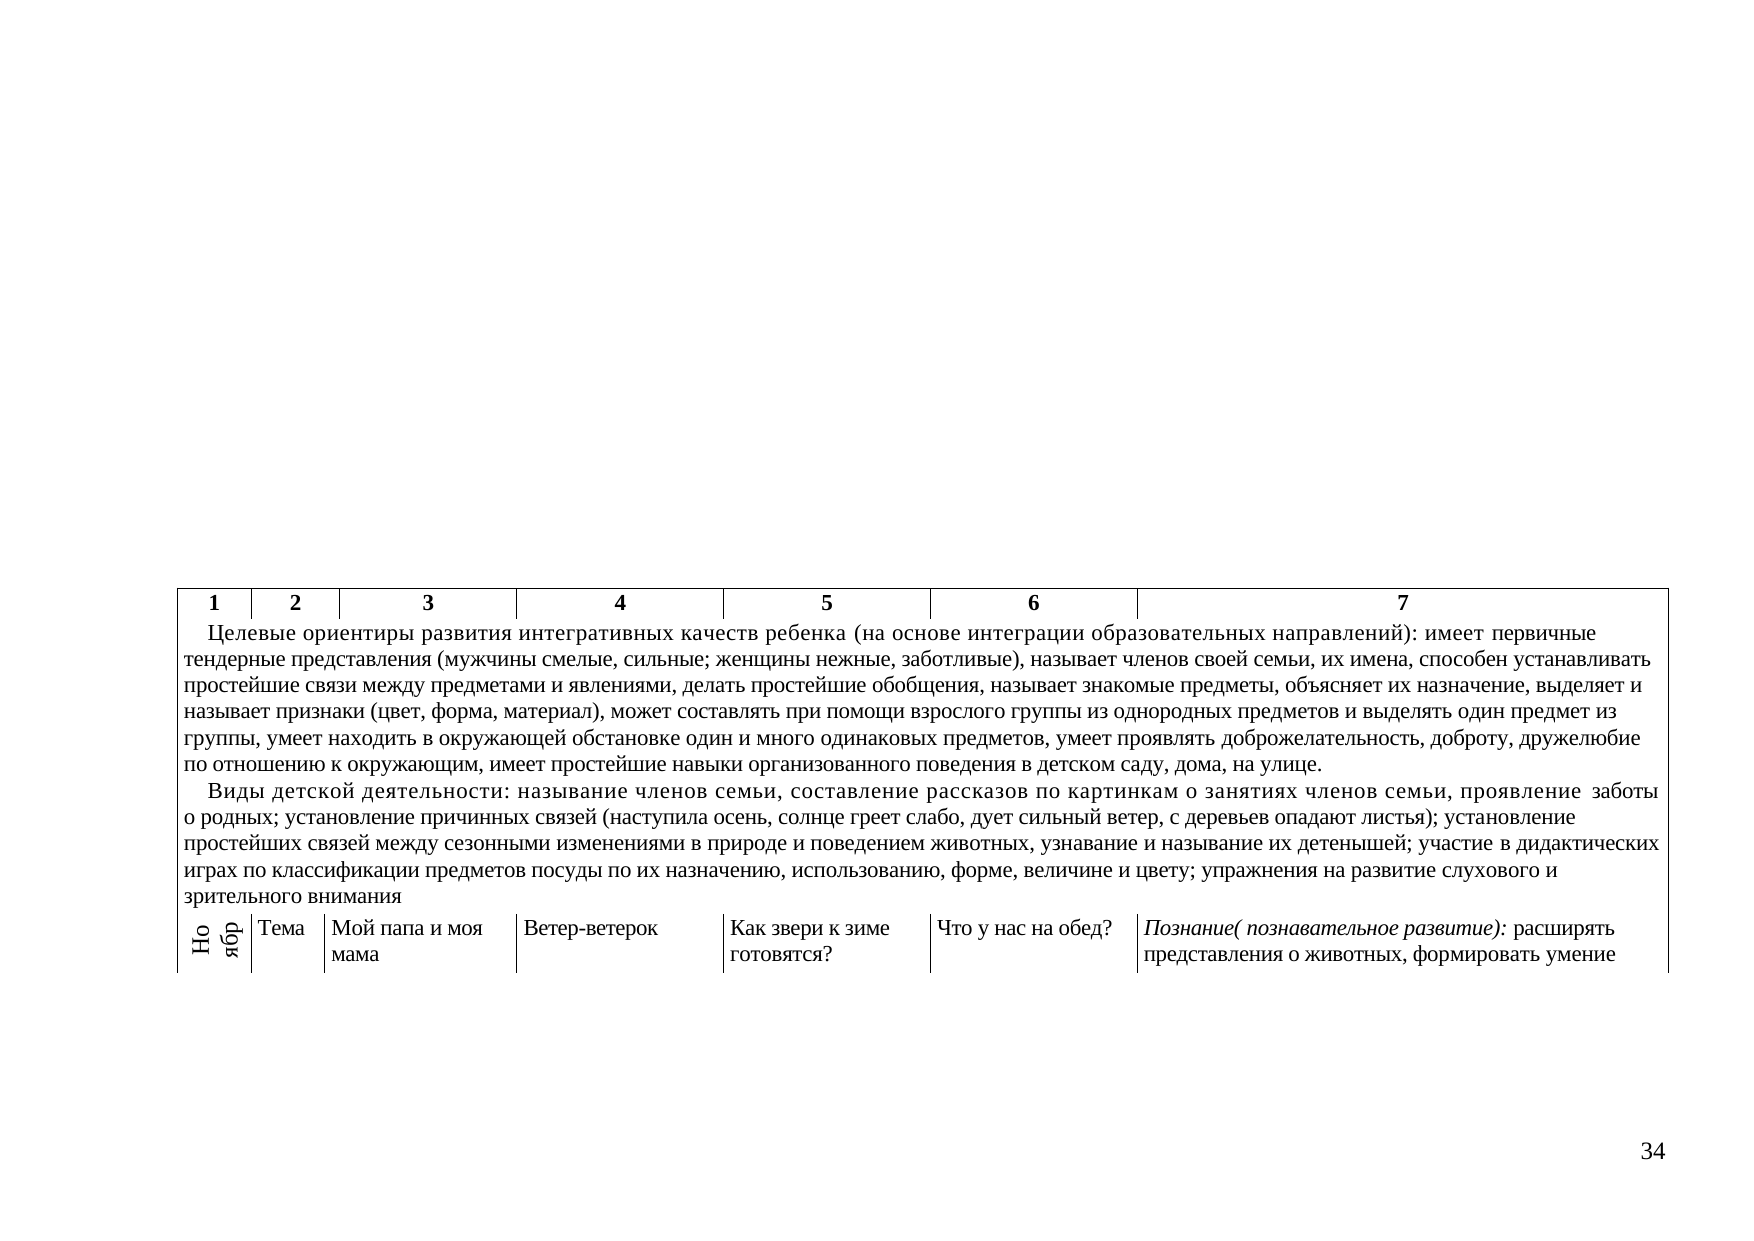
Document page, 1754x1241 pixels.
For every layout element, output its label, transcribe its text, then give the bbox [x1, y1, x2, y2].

table_cell Ветер-ветерок [517, 914, 723, 973]
table_cell Ноябрь [178, 914, 251, 973]
table_header 5 [724, 589, 930, 618]
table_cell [1138, 914, 1668, 973]
table_header 2 [252, 589, 339, 618]
table_cell Тема [252, 914, 324, 973]
table_cell Мой папа и моя мама [325, 914, 516, 973]
table_header 1 [178, 589, 251, 618]
table_header 7 [1138, 589, 1668, 618]
table_cell Как звери к зиме готовятся? [724, 914, 930, 973]
table_header 3 [340, 589, 516, 618]
table_header 6 [931, 589, 1137, 618]
table_cell Что у нас на обед? [931, 914, 1137, 973]
table_cell Целевые ориентиры развития интегративных качеств ребенка (на основе интеграции образовательных направлений): имеет первичные тендерные представления (мужчины смелые, сильные; женщины нежные, заботливые), называет членов своей семьи, их имена, способен устанавливать простейшие связи между предметами и явлениями, делать простейшие обобщения, называет знакомые предметы, объясняет их назначение, выделяет и называет признаки (цвет, форма, материал), может составлять при помощи взрослого группы из однородных предметов и выделять один предмет из группы, умеет находить в окружающей обстановке один и много одинаковых предметов, умеет проявлять доброжелательность, доброту, дружелюбие по отношению к окружающим, имеет простейшие навыки организованного поведения в детском саду, дома, на улице. Виды детской деятельности: называние членов семьи, составление рассказов по картинкам о занятиях членов семьи, проявление заботы о родных; установление причинных связей (наступила осень, солнце греет слабо, дует сильный ветер, с деревьев опадают листья); установление простейших связей между сезонными изменениями в природе и поведением животных, узнавание и называние их детенышей; участие в дидактических играх по классификации предметов посуды по их назначению, использованию, форме, величине и цвету; упражнения на развитие слухового и зрительного внимания [178, 619, 1668, 914]
table_header 4 [517, 589, 723, 618]
